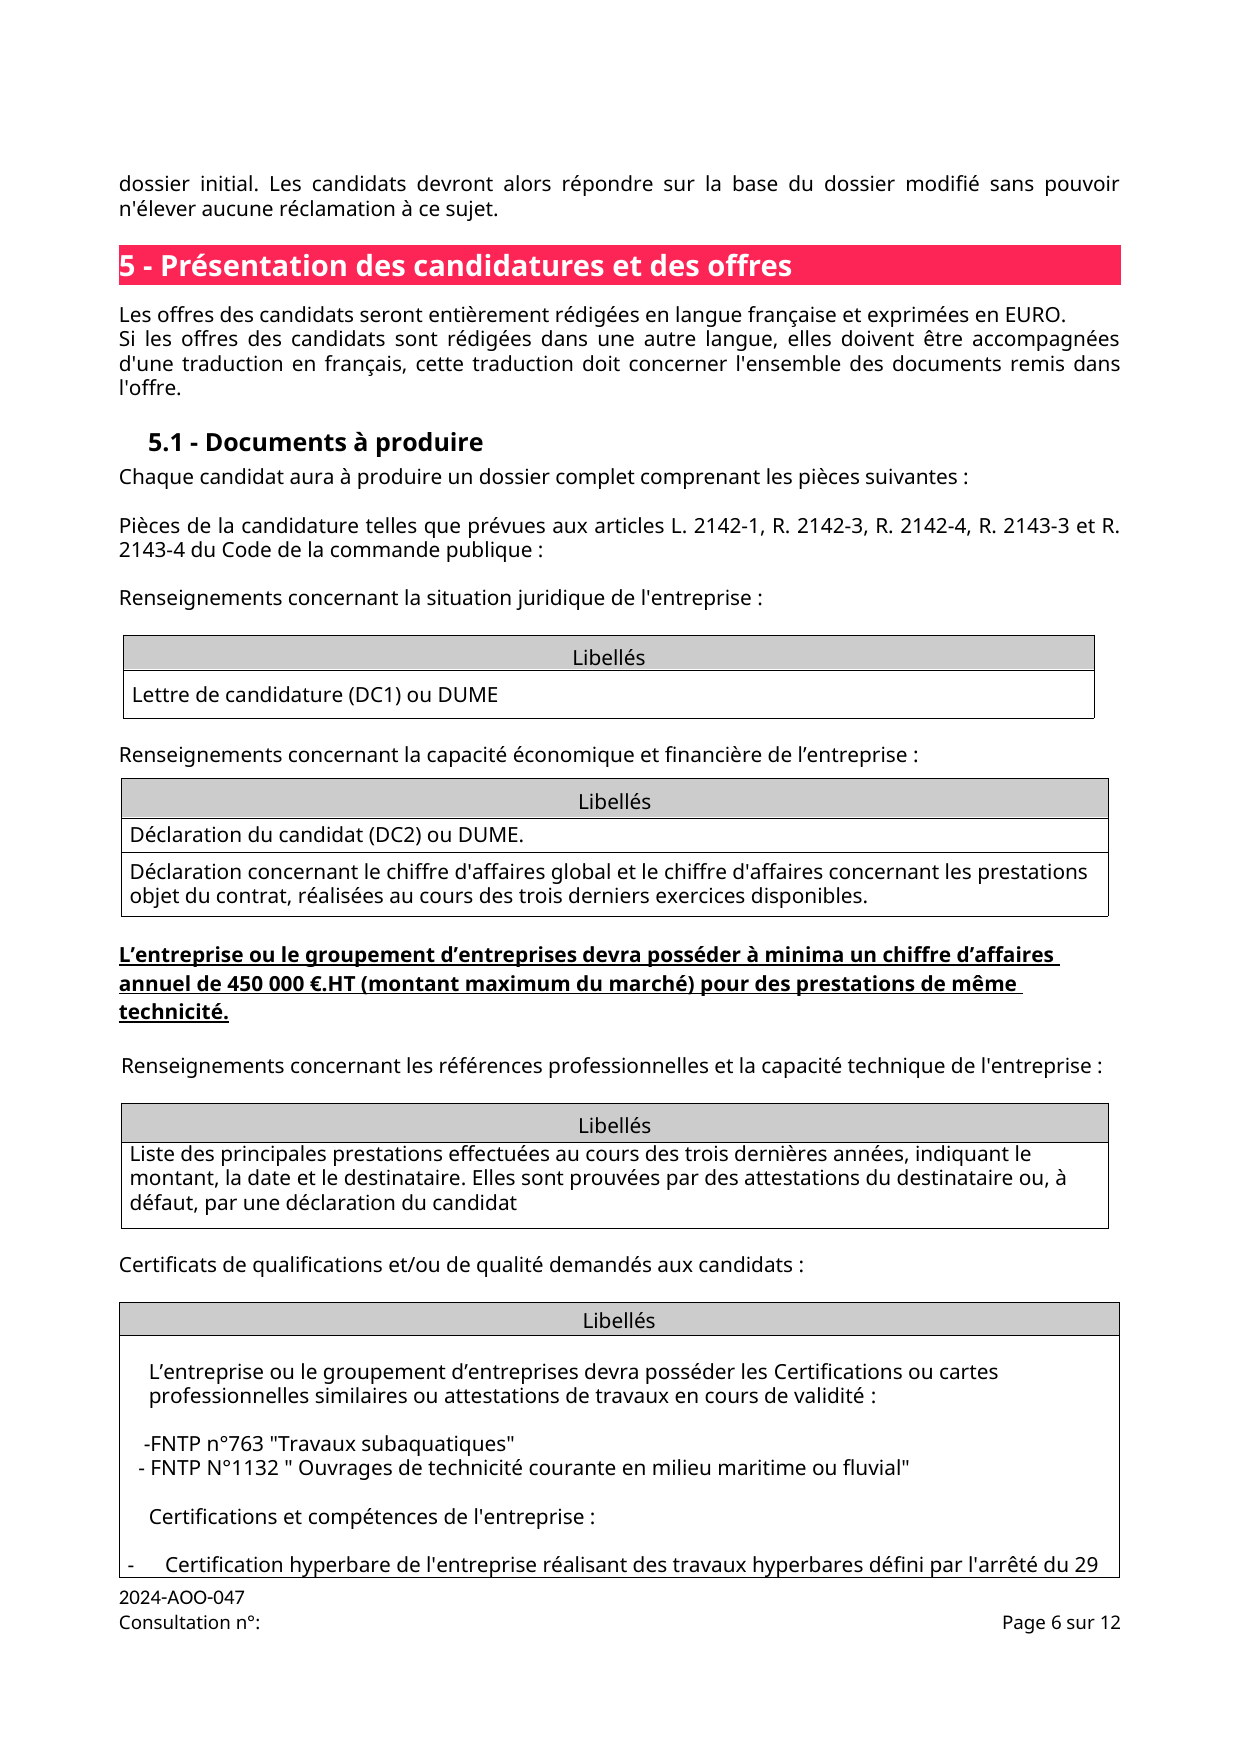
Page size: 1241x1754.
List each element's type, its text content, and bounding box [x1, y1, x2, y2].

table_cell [120, 1336, 1119, 1577]
text Certificats de qualifications et/ou de qualité demandés aux candidats : [119, 1254, 1121, 1278]
table_header Libellés [122, 779, 1108, 817]
text Les offres des candidats seront entièrement rédigées en langue française et exprimées en EURO. [119, 303, 1121, 328]
table_cell Liste des principales prestations effectuées au cours des trois dernières années, indiquant le montant, la date et le destinataire. Elles sont prouvées par des attestations du destinataire ou, à défaut, par une déclaration du candidat [122, 1143, 1108, 1228]
table_header Libellés [124, 636, 1094, 669]
text Renseignements concernant les références professionnelles et la capacité technique de l'entreprise : [121, 1054, 1119, 1078]
text L’entreprise ou le groupement d’entreprises devra posséder à minima un chiffre d’affaires annuel de 450 000 €.HT (montant maximum du marché) pour des prestations de même technicité. [119, 940, 1121, 1026]
table_cell Déclaration concernant le chiffre d'affaires global et le chiffre d'affaires concernant les prestations objet du contrat, réalisées au cours des trois derniers exercices disponibles. [122, 853, 1108, 916]
subtitle 5 - Présentation des candidatures et des offres [119, 245, 1121, 285]
text Chaque candidat aura à produire un dossier complet comprenant les pièces suivantes : [119, 465, 1121, 489]
table_cell Déclaration du candidat (DC2) ou DUME. [122, 819, 1108, 852]
text Si les offres des candidats sont rédigées dans une autre langue, elles doivent être accompagnées d'une traduction en français, cette traduction doit concerner l'ensemble des documents remis dans l'offre. [119, 328, 1121, 400]
text Renseignements concernant la capacité économique et financière de l’entreprise : [119, 743, 1121, 768]
table_cell Lettre de candidature (DC1) ou DUME [124, 671, 1094, 718]
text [119, 172, 1121, 221]
table_header Libellés [122, 1104, 1108, 1142]
table_header Libellés [120, 1303, 1119, 1335]
text Pièces de la candidature telles que prévues aux articles L. 2142-1, R. 2142-3, R. 2142-4, R. 2143-3 et R. 2143-4 du Code de la commande publique : [119, 514, 1121, 562]
text Renseignements concernant la situation juridique de l'entreprise : [119, 586, 1121, 610]
subtitle 5.1 - Documents à produire [148, 425, 1121, 459]
